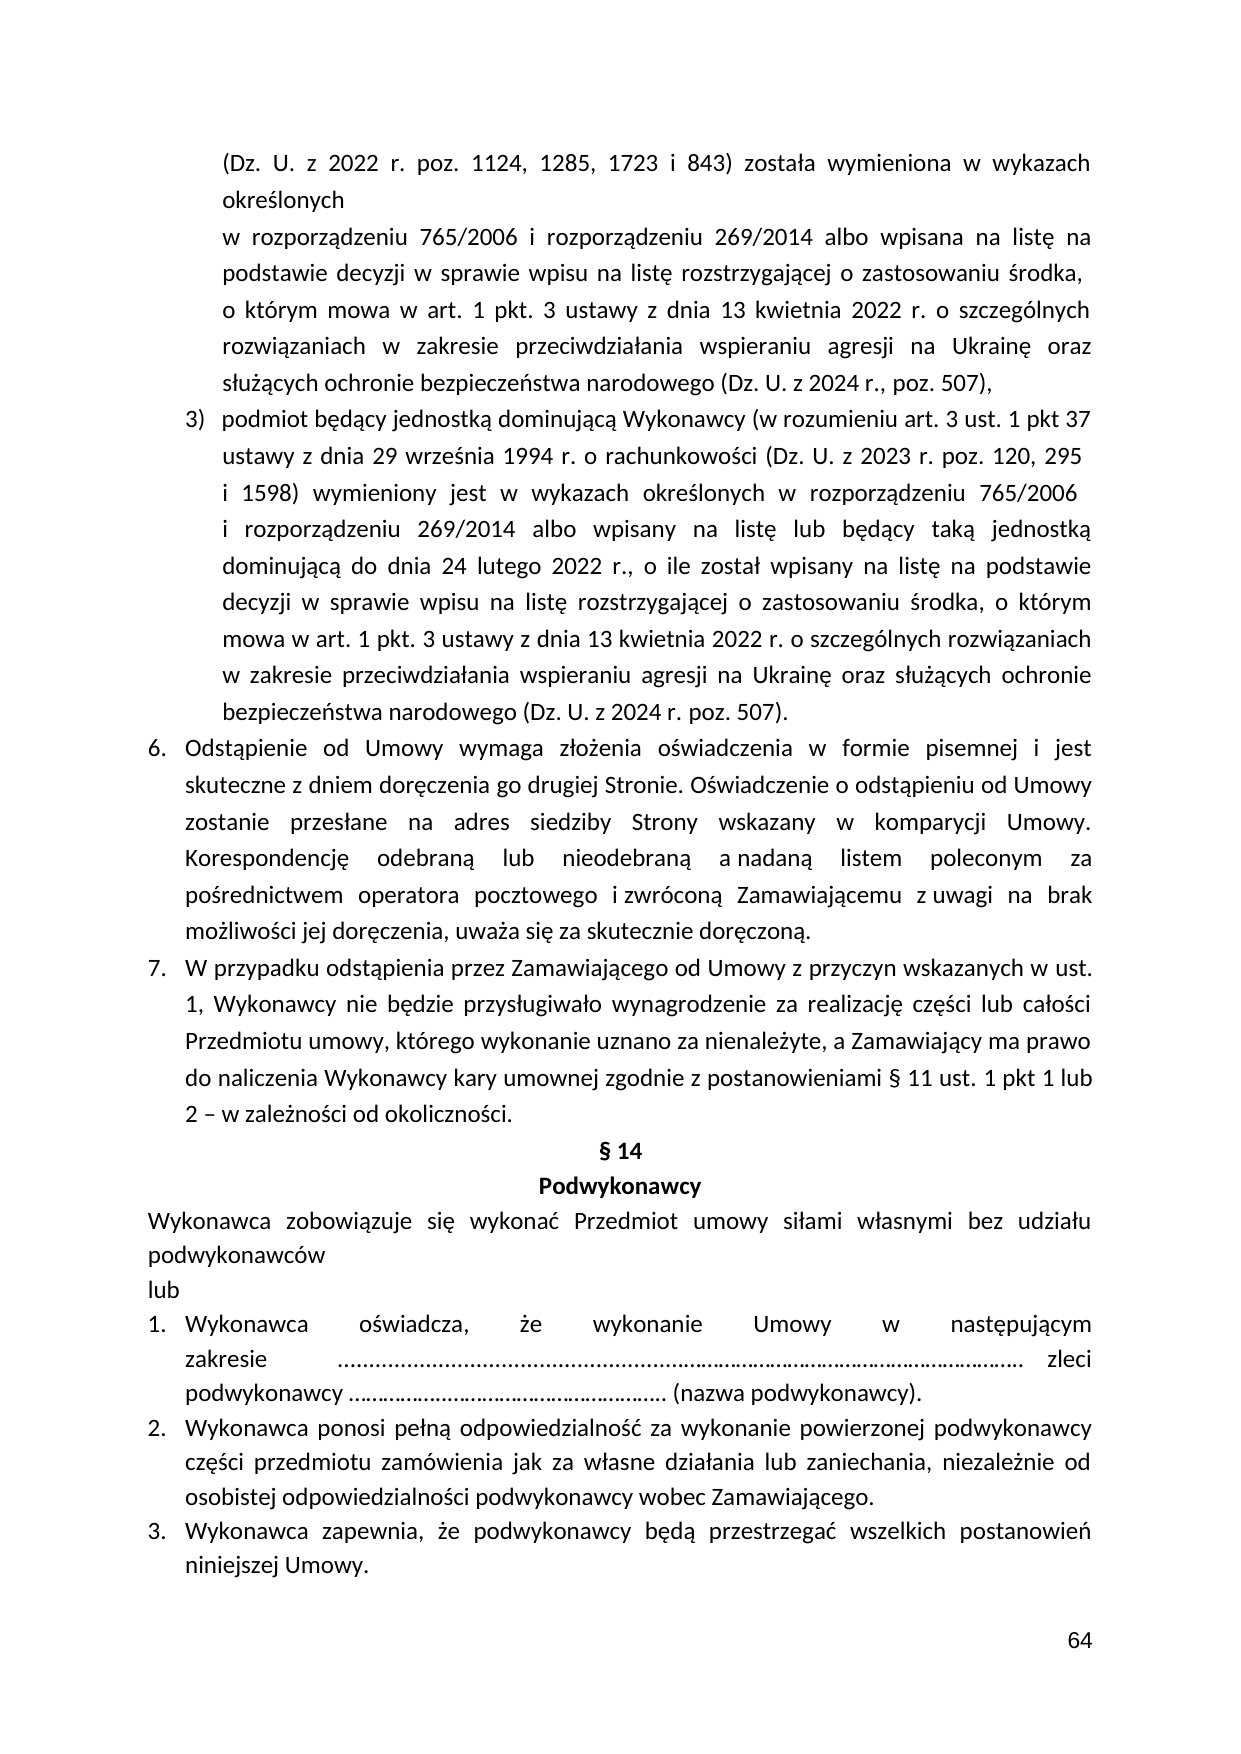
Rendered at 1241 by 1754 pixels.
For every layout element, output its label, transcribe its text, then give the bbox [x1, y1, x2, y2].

list Wykonawca zapewnia, że podwykonawcy będą przestrzegać wszelkich postanowień niniejszej Umowy. [147, 1515, 1093, 1580]
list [185, 148, 1093, 397]
list W przypadku odstąpienia przez Zamawiającego od Umowy z przyczyn wskazanych w ust. 1, Wykonawcy nie będzie przysługiwało wynagrodzenie za realizację części lub całości Przedmiotu umowy, którego wykonanie uznano za nienależyte, a Zamawiający ma prawo do naliczenia Wykonawcy kary umownej zgodnie z postanowieniami § 11 ust. 1 pkt 1 lub 2 – w zależności od okoliczności. [148, 952, 1093, 1129]
list podmiot będący jednostką dominującą Wykonawcy (w rozumieniu art. 3 ust. 1 pkt 37 ustawy z dnia 29 września 1994 r. o rachunkowości (Dz. U. z 2023 r. poz. 120, 295 i 1598) wymieniony jest w wykazach określonych w rozporządzeniu 765/2006 i rozporządzeniu 269/2014 albo wpisany na listę lub będący taką jednostką dominującą do dnia 24 lutego 2022 r., o ile został wpisany na listę na podstawie decyzji w sprawie wpisu na listę rozstrzygającej o zastosowaniu środka, o którym mowa w art. 1 pkt. 3 ustawy z dnia 13 kwietnia 2022 r. o szczególnych rozwiązaniach w zakresie przeciwdziałania wspieraniu agresji na Ukrainę oraz służących ochronie bezpieczeństwa narodowego (Dz. U. z 2024 r. poz. 507). [185, 403, 1093, 727]
text § 14 Podwykonawcy [148, 1135, 1093, 1200]
list Odstąpienie od Umowy wymaga złożenia oświadczenia w formie pisemnej i jest skuteczne z dniem doręczenia go drugiej Stronie. Oświadczenie o odstąpieniu od Umowy zostanie przesłane na adres siedziby Strony wskazany w komparycji Umowy. Korespondencję odebraną lub nieodebraną a nadaną listem poleconym za pośrednictwem operatora pocztowego i zwróconą Zamawiającemu z uwagi na brak możliwości jej doręczenia, uważa się za skutecznie doręczoną. [148, 733, 1093, 946]
list Wykonawca ponosi pełną odpowiedzialność za wykonanie powierzonej podwykonawcy części przedmiotu zamówienia jak za własne działania lub zaniechania, niezależnie od osobistej odpowiedzialności podwykonawcy wobec Zamawiającego. [147, 1412, 1093, 1511]
text Wykonawca zobowiązuje się wykonać Przedmiot umowy siłami własnymi bez udziału podwykonawców [148, 1205, 1093, 1270]
list Wykonawca oświadcza, że wykonanie Umowy w następującym zakresie .......................................................………………………………………………….. zleci podwykonawcy ……………..……………………………….. (nazwa podwykonawcy). [147, 1308, 1093, 1408]
text lub [148, 1274, 1093, 1304]
